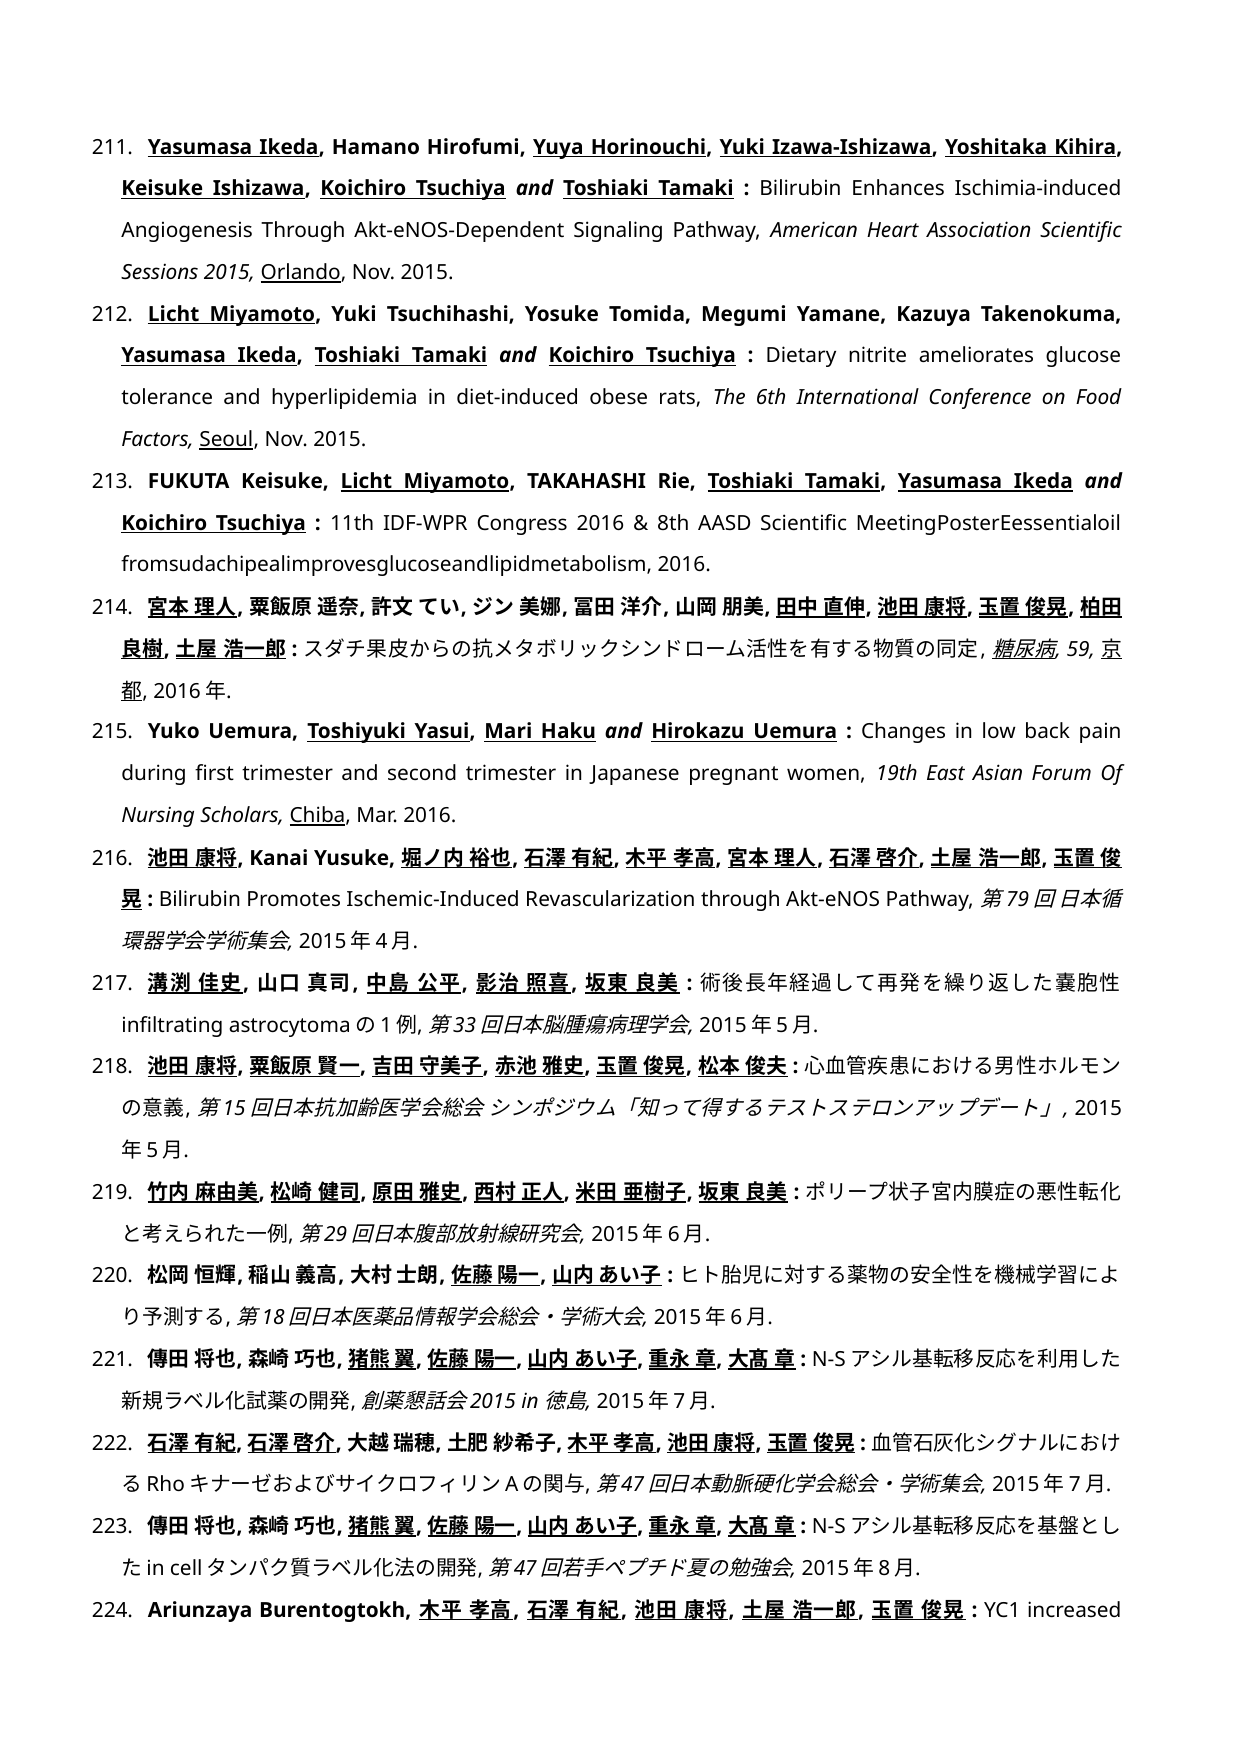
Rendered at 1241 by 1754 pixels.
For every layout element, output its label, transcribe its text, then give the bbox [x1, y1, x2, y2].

list 竹内 麻由美, 松崎 健司, 原田 雅史, 西村 正人, 米田 亜樹子, 坂東 良美 : ポリープ状子宮内膜症の悪性転化と考えられた一例, 第29回日本腹部放射線研究会, 2015年6月. [92, 1169, 1122, 1253]
list 溝渕 佳史, 山口 真司, 中島 公平, 影治 照喜, 坂東 良美 : 術後長年経過して再発を繰り返した嚢胞性infiltrating astrocytomaの1例, 第33回日本脳腫瘍病理学会, 2015年5月. [92, 961, 1122, 1044]
list 傳田 将也, 森崎 巧也, 猪熊 翼, 佐藤 陽一, 山内 あい子, 重永 章, 大髙 章 : N-Sアシル基転移反応を基盤としたin cellタンパク質ラベル化法の開発, 第47回若手ペプチド夏の勉強会, 2015年8月. [92, 1503, 1122, 1587]
list 松岡 恒輝, 稲山 義高, 大村 士朗, 佐藤 陽一, 山内 あい子 : ヒト胎児に対する薬物の安全性を機械学習により予測する, 第18回日本医薬品情報学会総会・学術大会, 2015年6月. [92, 1253, 1122, 1336]
list 宮本 理人, 粟飯原 遥奈, 許文 てい, ジン 美娜, 冨田 洋介, 山岡 朋美, 田中 直伸, 池田 康将, 玉置 俊晃, 柏田 良樹, 土屋 浩一郎 : スダチ果皮からの抗メタボリックシンドローム活性を有する物質の同定, 糖尿病, 59, 京都, 2016年. [92, 584, 1122, 710]
list 池田 康将, Kanai Yusuke, 堀ノ内 裕也, 石澤 有紀, 木平 孝高, 宮本 理人, 石澤 啓介, 土屋 浩一郎, 玉置 俊晃 : Bilirubin Promotes Ischemic-Induced Revascularization through Akt-eNOS Pathway, 第79回 日本循環器学会学術集会, 2015年4月. [92, 835, 1122, 961]
list 石澤 有紀, 石澤 啓介, 大越 瑞穂, 土肥 紗希子, 木平 孝高, 池田 康将, 玉置 俊晃 : 血管石灰化シグナルにおけるRhoキナーゼおよびサイクロフィリンAの関与, 第47回日本動脈硬化学会総会・学術集会, 2015年7月. [92, 1420, 1122, 1503]
list 傳田 将也, 森崎 巧也, 猪熊 翼, 佐藤 陽一, 山内 あい子, 重永 章, 大髙 章 : N-Sアシル基転移反応を利用した新規ラベル化試薬の開発, 創薬懇話会2015 in 徳島, 2015年7月. [92, 1336, 1122, 1420]
list 池田 康将, 粟飯原 賢一, 吉田 守美子, 赤池 雅史, 玉置 俊晃, 松本 俊夫 : 心血管疾患における男性ホルモンの意義, 第15回日本抗加齢医学会総会 シンポジウム「知って得するテストステロンアップデート」, 2015年5月. [92, 1044, 1122, 1169]
list FUKUTA Keisuke, Licht Miyamoto, TAKAHASHI Rie, Toshiaki Tamaki, Yasumasa Ikeda and Koichiro Tsuchiya : 11th IDF-WPR Congress 2016 & 8th AASD Scientific MeetingPosterEessentialoil fromsudachipealimprovesglucoseandlipidmetabolism, 2016. [92, 459, 1122, 584]
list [92, 1587, 1122, 1629]
list Yuko Uemura, Toshiyuki Yasui, Mari Haku and Hirokazu Uemura : Changes in low back pain during first trimester and second trimester in Japanese pregnant women, 19th East Asian Forum Of Nursing Scholars, Chiba, Mar. 2016. [92, 710, 1122, 835]
list Licht Miyamoto, Yuki Tsuchihashi, Yosuke Tomida, Megumi Yamane, Kazuya Takenokuma, Yasumasa Ikeda, Toshiaki Tamaki and Koichiro Tsuchiya : Dietary nitrite ameliorates glucose tolerance and hyperlipidemia in diet-induced obese rats, The 6th International Conference on Food Factors, Seoul, Nov. 2015. [92, 292, 1122, 459]
list Yasumasa Ikeda, Hamano Hirofumi, Yuya Horinouchi, Yuki Izawa-Ishizawa, Yoshitaka Kihira, Keisuke Ishizawa, Koichiro Tsuchiya and Toshiaki Tamaki : Bilirubin Enhances Ischimia-induced Angiogenesis Through Akt-eNOS-Dependent Signaling Pathway, American Heart Association Scientific Sessions 2015, Orlando, Nov. 2015. [92, 125, 1122, 292]
